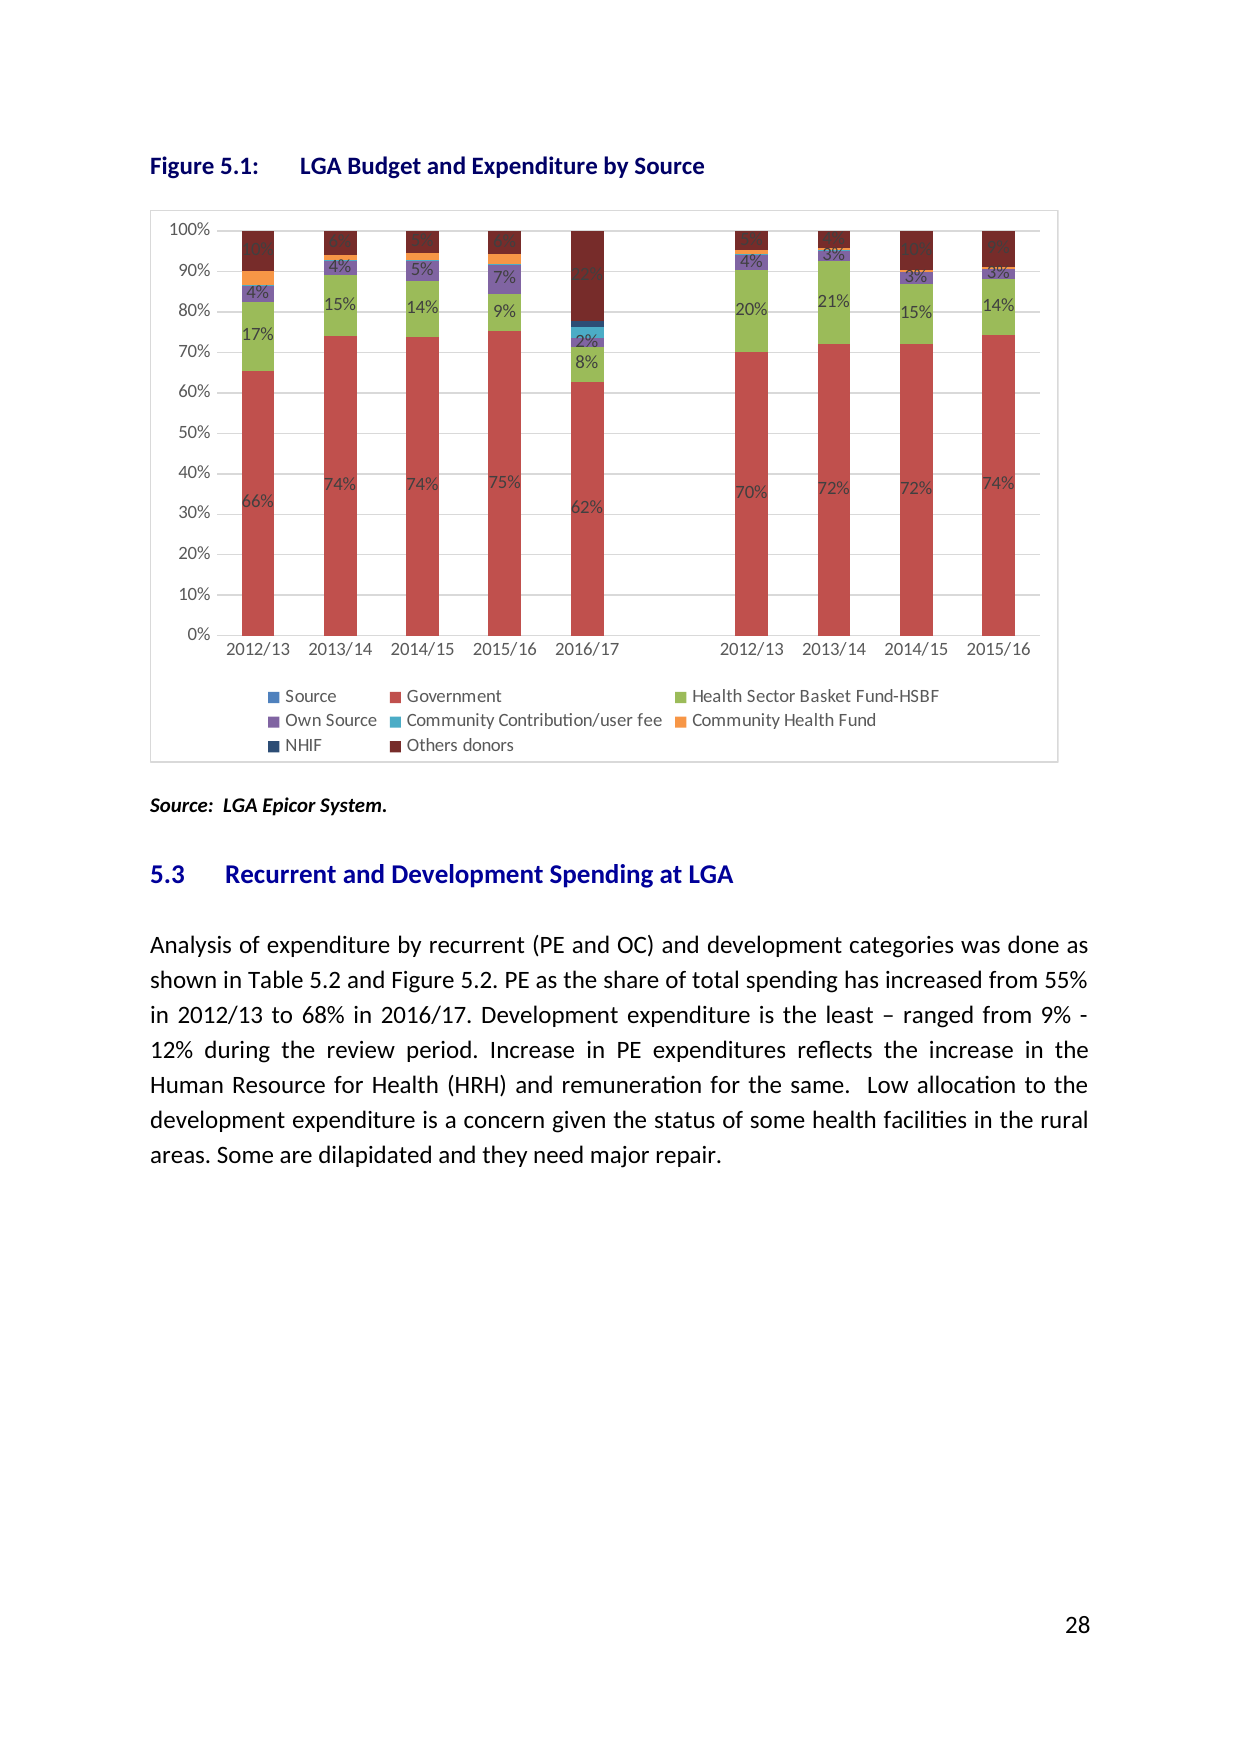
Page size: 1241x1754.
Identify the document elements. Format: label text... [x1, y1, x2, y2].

text Source: LGA Epicor System. [150, 793, 1090, 818]
text Figure 5.1: LGA Budget and Expenditure by Source [150, 150, 1090, 181]
subtitle 5.3 Recurrent and Development Spending at LGA [150, 857, 1090, 890]
text Analysis of expenditure by recurrent (PE and OC) and development categories was done as shown in Table 5.2 and Figure 5.2. PE as the share of total spending has increased from 55% in 2012/13 to 68% in 2016/17. Development expenditure is the least – ranged from 9% - 12% during the review period. Increase in PE expenditures reflects the increase in the Human Resource for Health (HRH) and remuneration for the same. Low allocation to the development expenditure is a concern given the status of some health facilities in the rural areas. Some are dilapidated and they need major repair. [150, 930, 1090, 1170]
